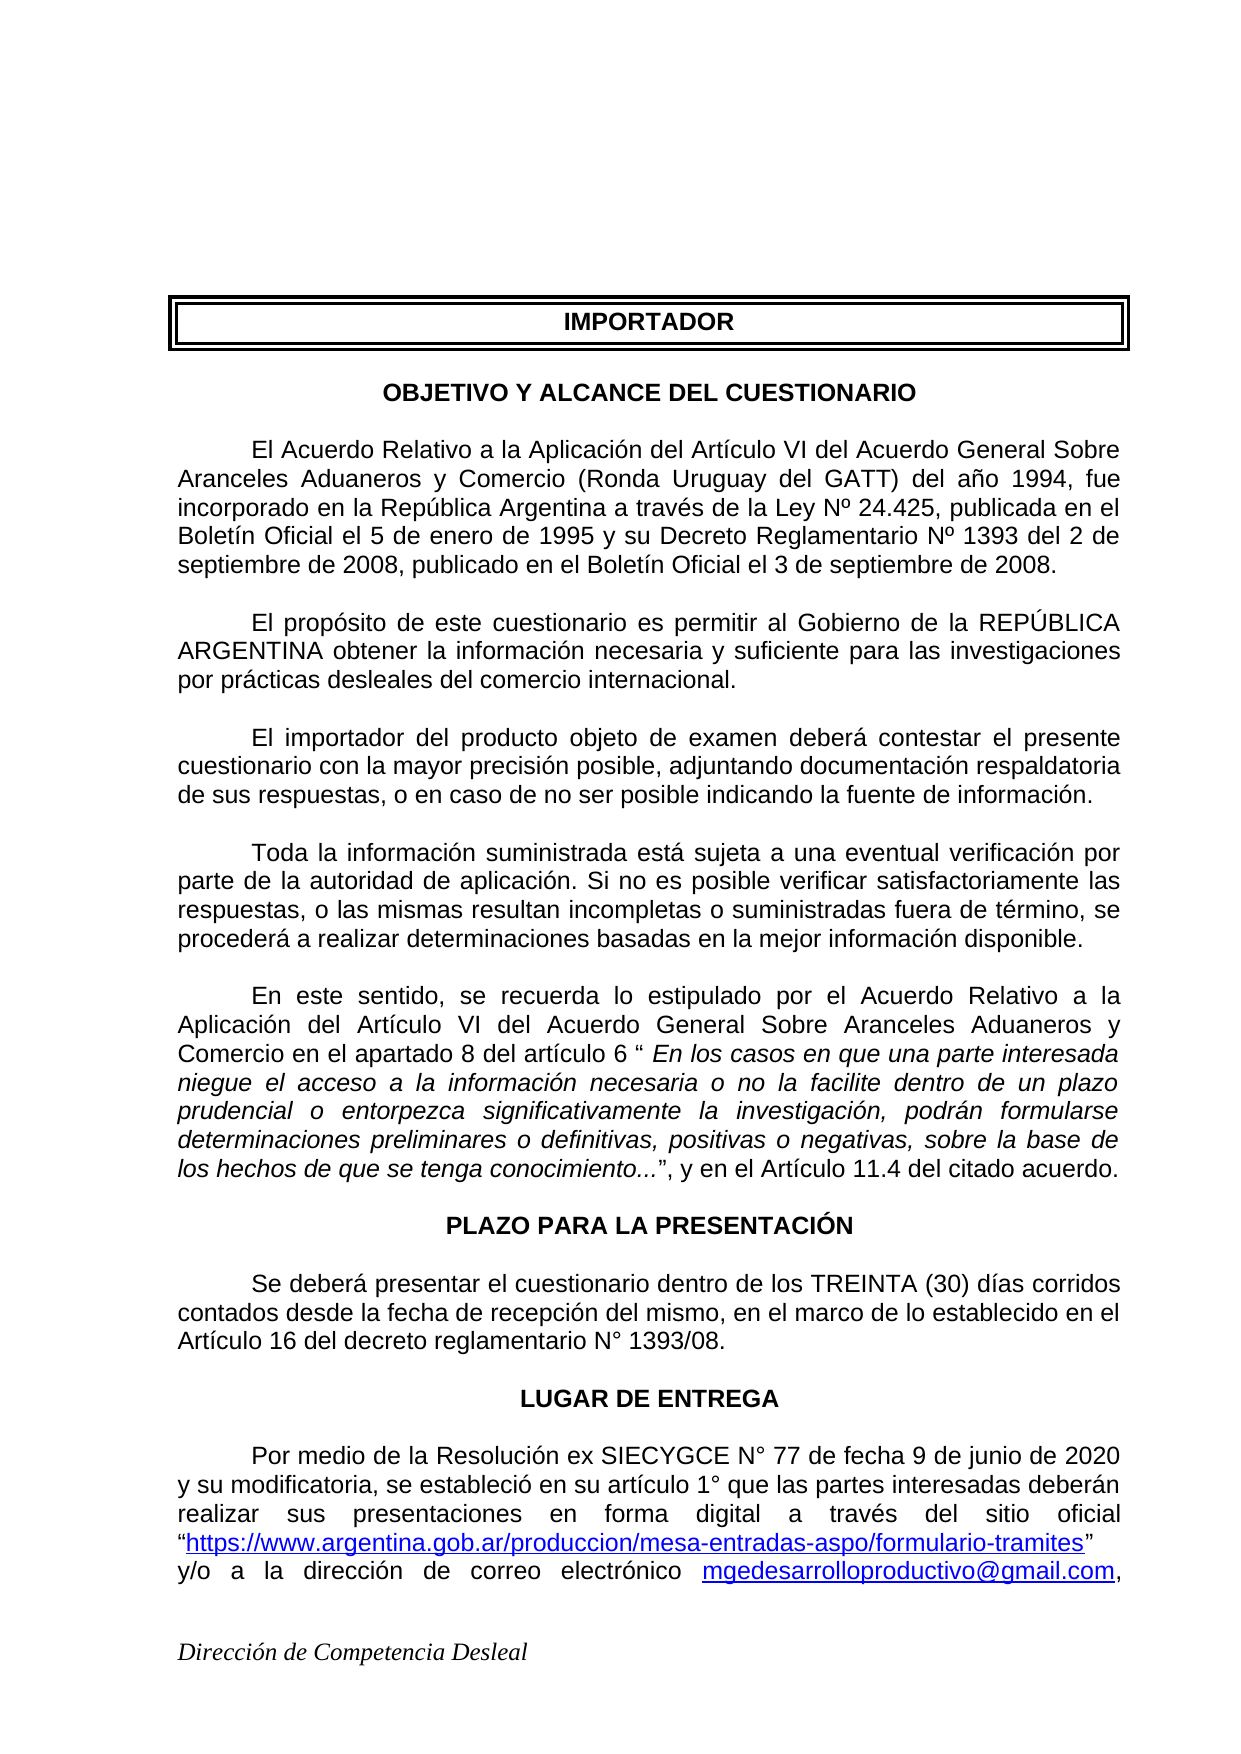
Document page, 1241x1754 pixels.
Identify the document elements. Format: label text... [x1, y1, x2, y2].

text El propósito de este cuestionario es permitir al Gobierno de la REPÚBLICA ARGENTINA obtener la información necesaria y suficiente para las investigaciones por prácticas desleales del comercio internacional. [177, 607, 1122, 694]
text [177, 1441, 1122, 1585]
text En este sentido, se recuerda lo estipulado por el Acuerdo Relativo a la Aplicación del Artículo VI del Acuerdo General Sobre Aranceles Aduaneros y Comercio en el apartado 8 del artículo 6 “ En los casos en que una parte interesada niegue el acceso a la información necesaria o no la facilite dentro de un plazo prudencial o entorpezca significativamente la investigación, podrán formularse determinaciones preliminares o definitivas, positivas o negativas, sobre la base de los hechos de que se tenga conocimiento...”, y en el Artículo 11.4 del citado acuerdo. [177, 981, 1122, 1182]
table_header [173, 299, 1125, 342]
text El importador del producto objeto de examen deberá contestar el presente cuestionario con la mayor precisión posible, adjuntando documentación respaldatoria de sus respuestas, o en caso de no ser posible indicando la fuente de información. [177, 722, 1122, 809]
text Se deberá presentar el cuestionario dentro de los TREINTA (30) días corridos contados desde la fecha de recepción del mismo, en el marco de lo establecido en el Artículo 16 del decreto reglamentario N° 1393/08. [177, 1269, 1122, 1355]
text OBJETIVO Y ALCANCE DEL CUESTIONARIO [177, 377, 1122, 406]
text Toda la información suministrada está sujeta a una eventual verificación por parte de la autoridad de aplicación. Si no es posible verificar satisfactoriamente las respuestas, o las mismas resultan incompletas o suministradas fuera de término, se procederá a realizar determinaciones basadas en la mejor información disponible. [177, 837, 1122, 952]
text El Acuerdo Relativo a la Aplicación del Artículo VI del Acuerdo General Sobre Aranceles Aduaneros y Comercio (Ronda Uruguay del GATT) del año 1994, fue incorporado en la República Argentina a través de la Ley Nº 24.425, publicada en el Boletín Oficial el 5 de enero de 1995 y su Decreto Reglamentario Nº 1393 del 2 de septiembre de 2008, publicado en el Boletín Oficial el 3 de septiembre de 2008. [177, 435, 1122, 579]
text LUGAR DE ENTREGA [177, 1384, 1122, 1412]
text PLAZO PARA LA PRESENTACIÓN [177, 1211, 1122, 1240]
